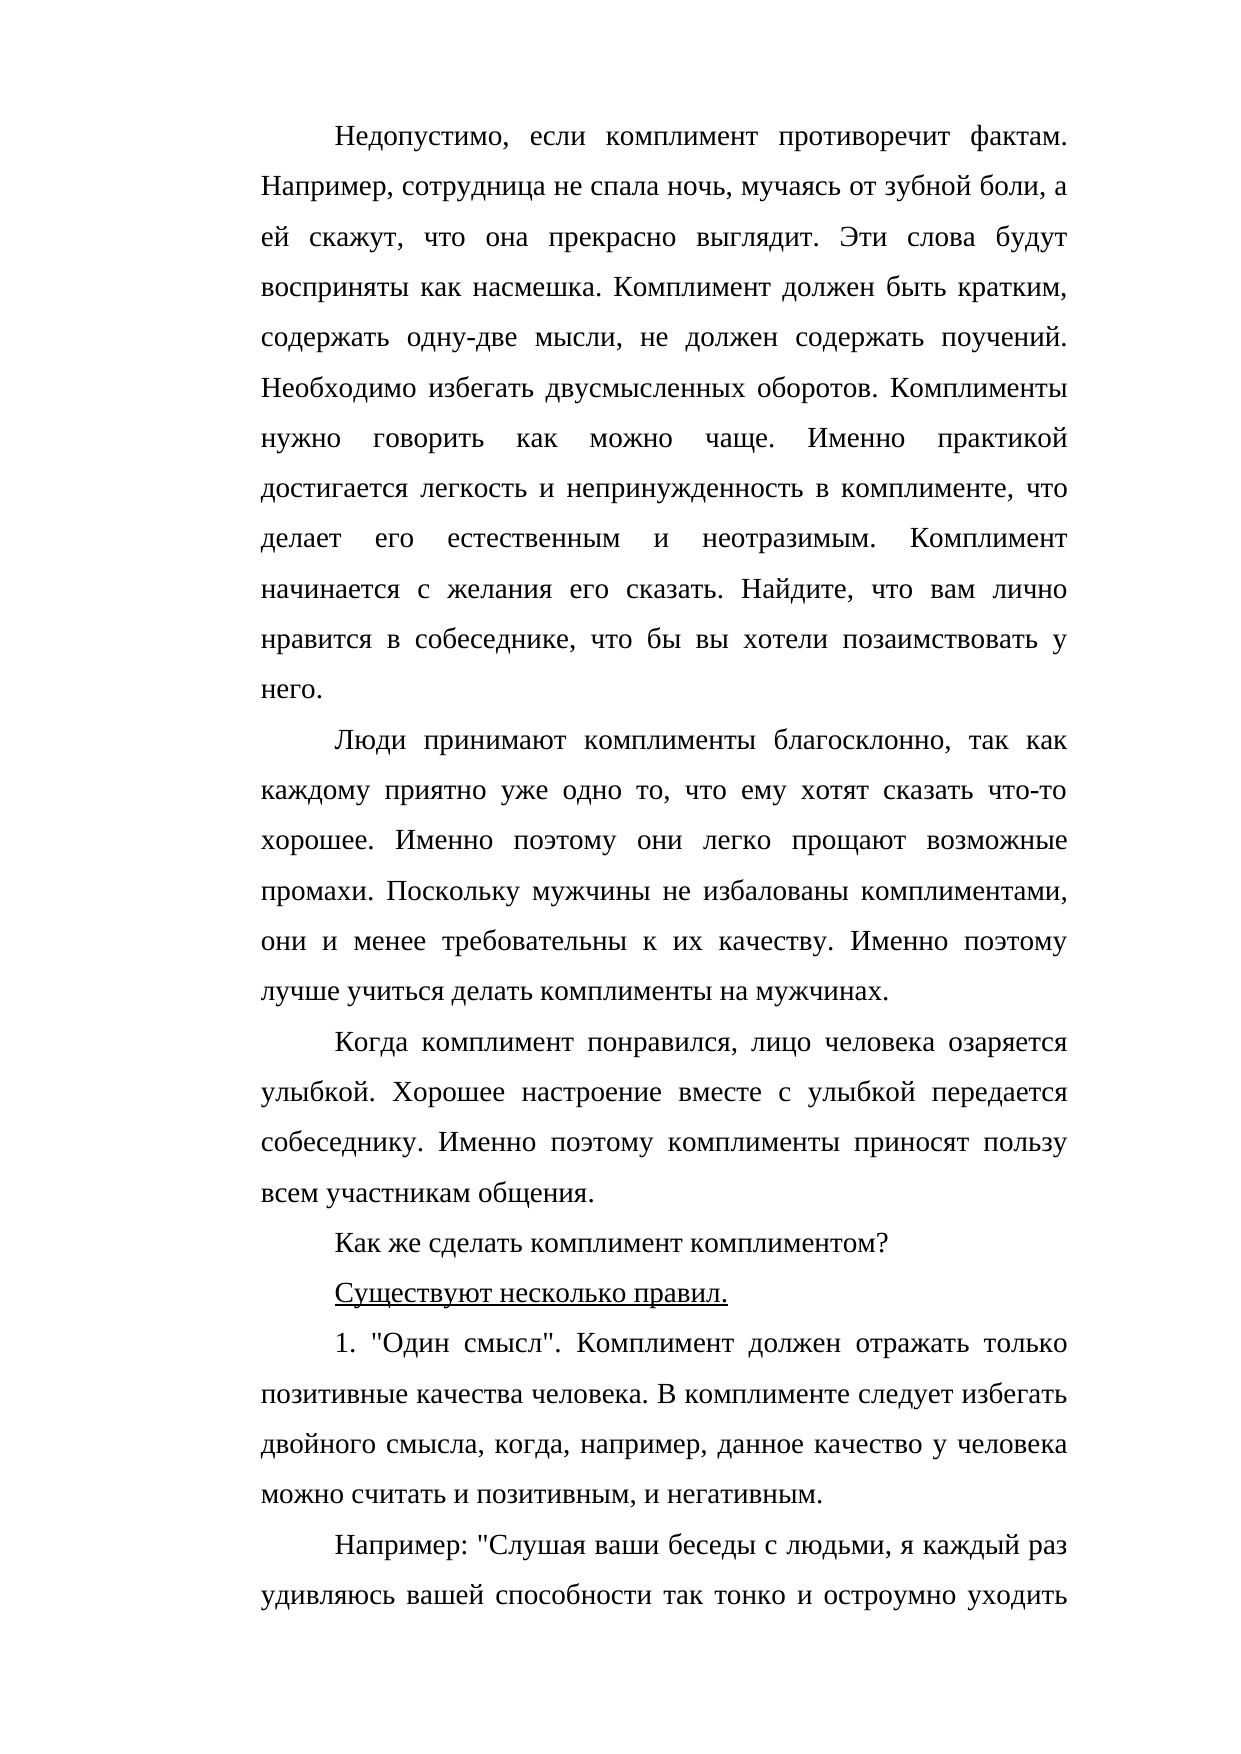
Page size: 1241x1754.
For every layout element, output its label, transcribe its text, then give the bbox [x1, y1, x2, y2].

text Люди принимают комплименты благосклонно, так как каждому приятно уже одно то, что ему хотят сказать что-то хорошее. Именно поэтому они легко прощают возможные промахи. Поскольку мужчины не избалованы комплиментами, они и менее требовательны к их качеству. Именно поэтому лучше учиться делать комплименты на мужчинах. [261, 722, 1068, 1007]
text 1. "Один смысл". Комплимент должен отражать только позитивные качества человека. В комплименте следует избегать двойного смысла, когда, например, данное качество у человека можно считать и позитивным, и негативным. [261, 1326, 1068, 1510]
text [261, 1527, 1068, 1611]
text Недопустимо, если комплимент противоречит фактам. Например, сотрудница не спала ночь, мучаясь от зубной боли, а ей скажут, что она прекрасно выглядит. Эти слова будут восприняты как насмешка. Комплимент должен быть кратким, содержать одну-две мысли, не должен содержать поучений. Необходимо избегать двусмысленных оборотов. Комплименты нужно говорить как можно чаще. Именно практикой достигается легкость и непринужденность в комплименте, что делает его естественным и неотразимым. Комплимент начинается с желания его сказать. Найдите, что вам лично нравится в собеседнике, что бы вы хотели позаимствовать у него. [261, 118, 1068, 705]
text Когда комплимент понравился, лицо человека озаряется улыбкой. Хорошее настроение вместе с улыбкой передается собеседнику. Именно поэтому комплименты приносят пользу всем участникам общения. [261, 1024, 1068, 1208]
text Существуют несколько правил. [261, 1275, 1068, 1309]
text Как же сделать комплимент комплиментом? [261, 1225, 1068, 1258]
